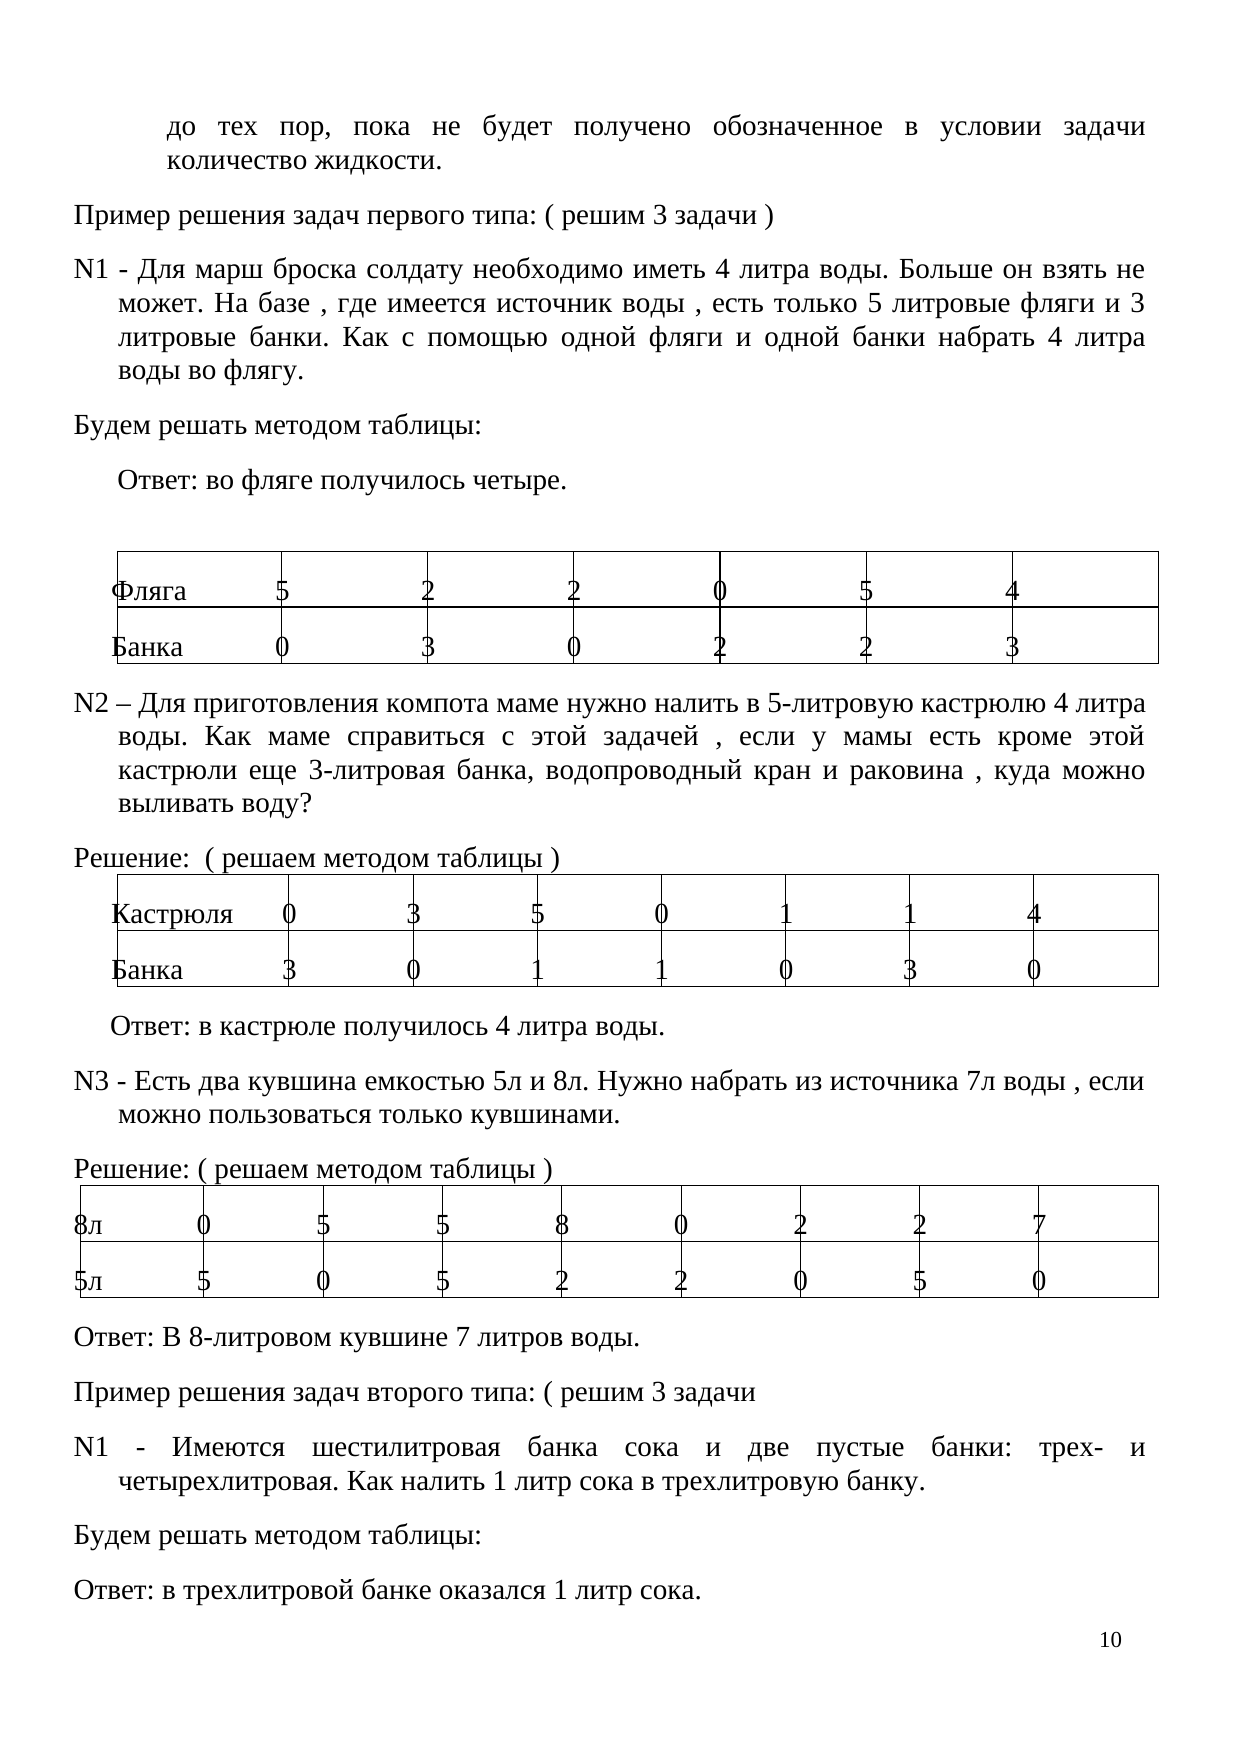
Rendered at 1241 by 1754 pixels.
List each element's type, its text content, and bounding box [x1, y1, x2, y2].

table_header 5 [538, 875, 661, 930]
subtitle Ответ: во фляге получилось четыре. [73, 462, 1146, 496]
table_cell 0 [1039, 1242, 1158, 1297]
table_header 7 [1039, 1186, 1158, 1241]
table_cell 1 [662, 931, 785, 986]
table_cell Банка [118, 931, 288, 986]
table_cell 3 [428, 608, 573, 662]
table_cell 0 [324, 1242, 442, 1297]
table_header 8 [562, 1186, 681, 1241]
table_cell 0 [282, 608, 427, 662]
table_cell Банка [118, 608, 281, 662]
table_header Фляга [118, 552, 281, 606]
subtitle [129, 108, 1146, 175]
subtitle N1 - Для марш броска солдату необходимо иметь 4 литра воды. Больше он взять не может. На базе , где имеется источник воды , есть только 5 литровые фляги и 3 литровые банки. Как с помощью одной фляги и одной банки набрать 4 литра воды во флягу. [73, 252, 1146, 386]
table_header 4 [1034, 875, 1158, 930]
table_cell 2 [867, 608, 1012, 662]
subtitle N1 - Имеются шестилитровая банка сока и две пустые банки: трех- и четырехлитровая. Как налить 1 литр сока в трехлитровую банку. [73, 1429, 1146, 1496]
subtitle N2 – Для приготовления компота маме нужно налить в 5-литровую кастрюлю 4 литра воды. Как маме справиться с этой задачей , если у мамы есть кроме этой кастрюли еще 3-литровая банка, водопроводный кран и раковина , куда можно выливать воду? [73, 685, 1146, 819]
table_cell 1 [538, 931, 661, 986]
table_cell 5л [81, 1242, 203, 1297]
subtitle Ответ: в кастрюле получилось 4 литра воды. [73, 1008, 1146, 1042]
table_cell 5 [204, 1242, 323, 1297]
subtitle Пример решения задач второго типа: ( решим 3 задачи [73, 1374, 1146, 1408]
table_header 2 [920, 1186, 1038, 1241]
table_cell 2 [721, 608, 866, 662]
table_header 2 [574, 552, 719, 606]
table_header 2 [801, 1186, 919, 1241]
subtitle Ответ: В 8-литровом кувшине 7 литров воды. [73, 1319, 1146, 1353]
table_cell 5 [443, 1242, 561, 1297]
table_header 0 [204, 1186, 323, 1241]
table_header 5 [443, 1186, 561, 1241]
table_header 5 [324, 1186, 442, 1241]
subtitle Решение: ( решаем методом таблицы ) [73, 840, 1146, 874]
table_header 0 [289, 875, 413, 930]
table_cell 0 [786, 931, 909, 986]
subtitle N3 - Есть два кувшина емкостью 5л и 8л. Нужно набрать из источника 7л воды , если можно пользоваться только кувшинами. [73, 1063, 1146, 1130]
table_cell 2 [562, 1242, 681, 1297]
table_header 1 [910, 875, 1033, 930]
table_cell 0 [574, 608, 719, 662]
table_header 0 [662, 875, 785, 930]
table_header 1 [786, 875, 909, 930]
table_header 2 [428, 552, 573, 606]
table_cell 3 [910, 931, 1033, 986]
table_cell 0 [414, 931, 537, 986]
table_header 4 [1013, 552, 1158, 606]
table_cell 3 [1013, 608, 1158, 662]
subtitle Будем решать методом таблицы: [73, 1517, 1146, 1551]
subtitle Пример решения задач первого типа: ( решим 3 задачи ) [73, 197, 1146, 230]
table_cell 2 [682, 1242, 800, 1297]
table_header 0 [721, 552, 866, 606]
subtitle Будем решать методом таблицы: [73, 407, 1146, 441]
table_header 8л [81, 1186, 203, 1241]
table_cell 0 [1034, 931, 1158, 986]
table_header 0 [682, 1186, 800, 1241]
subtitle Ответ: в трехлитровой банке оказался 1 литр сока. [73, 1572, 1146, 1606]
table_header Кастрюля [118, 875, 288, 930]
table_cell 0 [801, 1242, 919, 1297]
table_header 5 [282, 552, 427, 606]
table_cell 5 [920, 1242, 1038, 1297]
table_cell 3 [289, 931, 413, 986]
subtitle Решение: ( решаем методом таблицы ) [73, 1151, 1146, 1185]
table_header 5 [867, 552, 1012, 606]
table_header 3 [414, 875, 537, 930]
